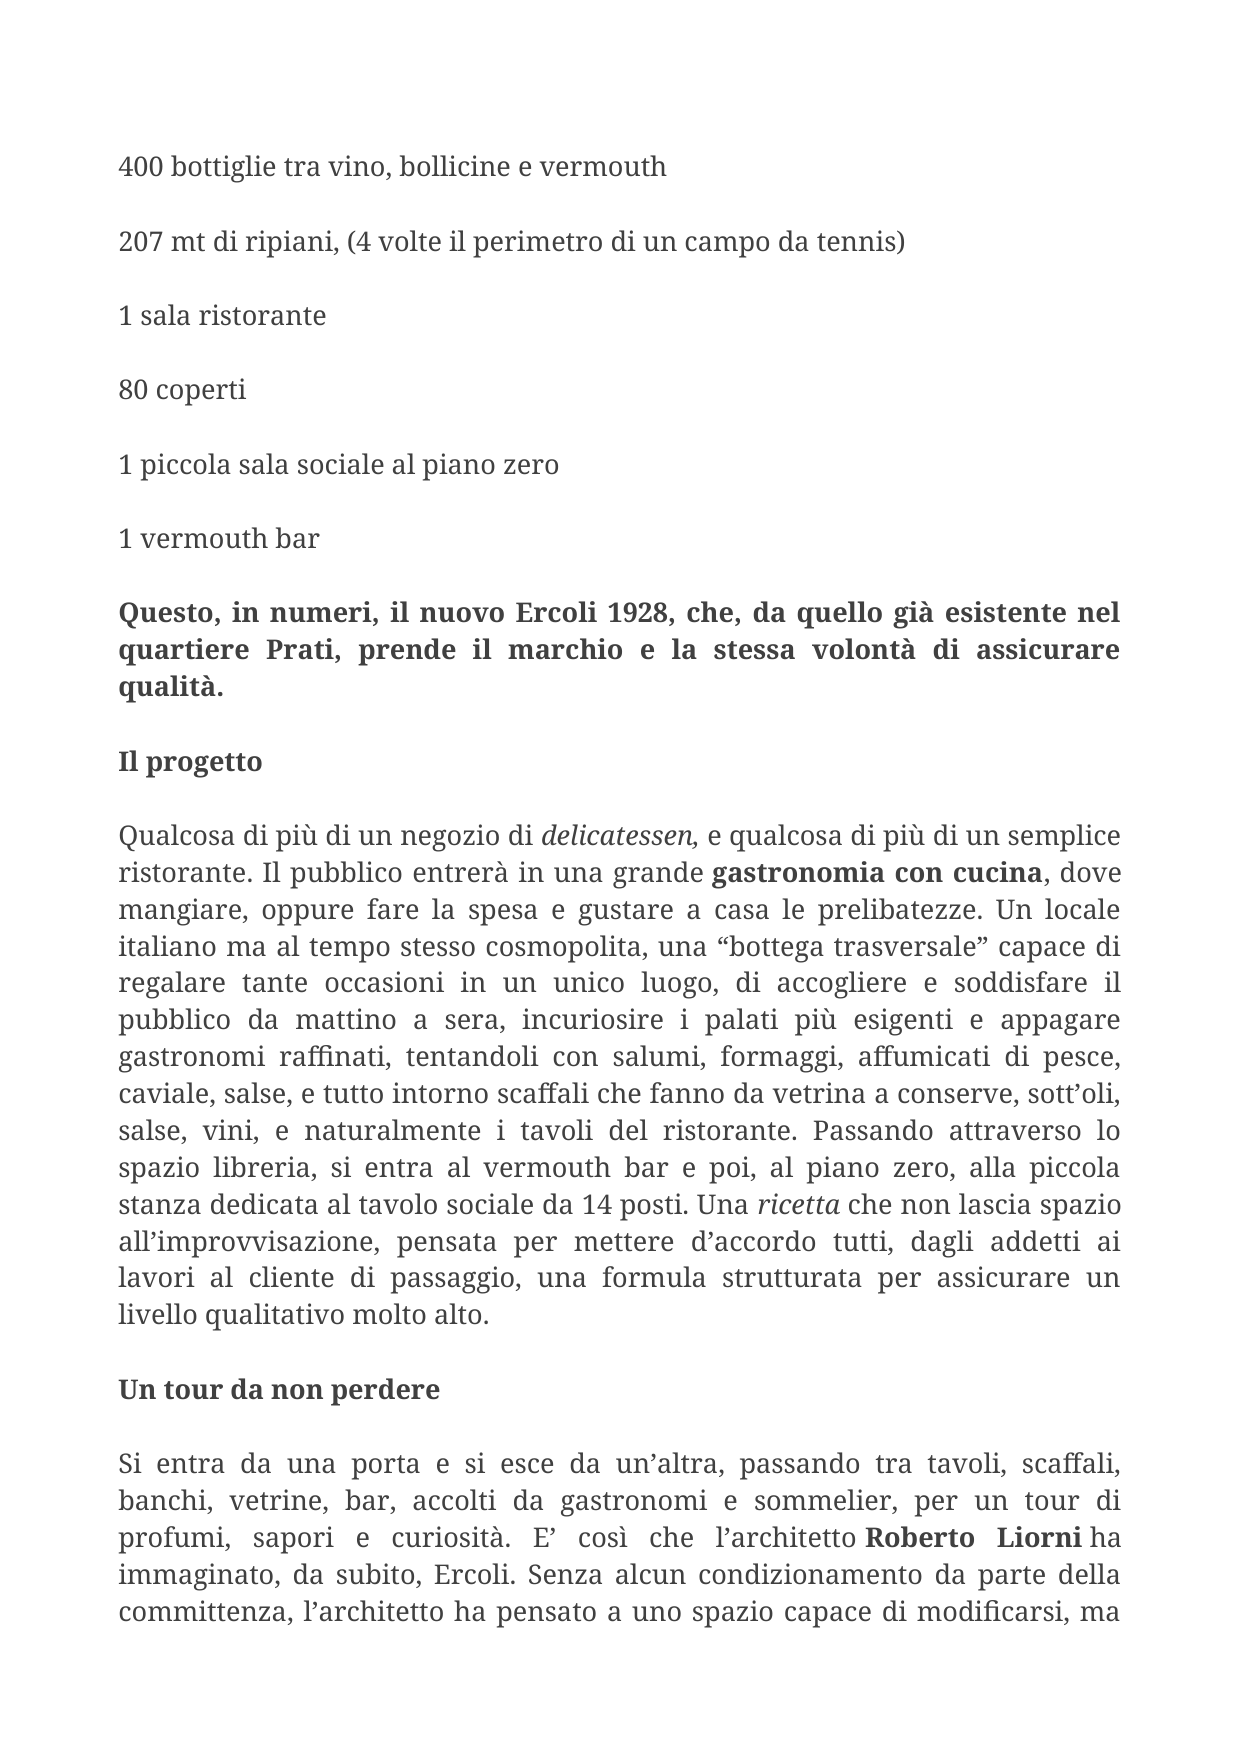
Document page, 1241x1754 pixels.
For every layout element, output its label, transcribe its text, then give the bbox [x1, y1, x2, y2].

text 1 sala ristorante [118, 296, 1122, 333]
text 1 piccola sala sociale al piano zero [118, 445, 1122, 482]
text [118, 1444, 1122, 1629]
text Questo, in numeri, il nuovo Ercoli 1928, che, da quello già esistente nel quartiere Prati, prende il marchio e la stessa volontà di assicurare qualità. [118, 594, 1122, 704]
text 1 vermouth bar [118, 519, 1122, 556]
text 80 coperti [118, 371, 1122, 408]
text Un tour da non perdere [118, 1370, 1122, 1407]
text Qualcosa di più di un negozio di delicatessen, e qualcosa di più di un semplice ristorante. Il pubblico entrerà in una grande gastronomia con cucina, dove mangiare, oppure fare la spesa e gustare a casa le prelibatezze. Un locale italiano ma al tempo stesso cosmopolita, una “bottega trasversale” capace di regalare tante occasioni in un unico luogo, di accogliere e soddisfare il pubblico da mattino a sera, incuriosire i palati più esigenti e appagare gastronomi raffinati, tentandoli con salumi, formaggi, affumicati di pesce, caviale, salse, e tutto intorno scaffali che fanno da vetrina a conserve, sott’oli, salse, vini, e naturalmente i tavoli del ristorante. Passando attraverso lo spazio libreria, si entra al vermouth bar e poi, al piano zero, alla piccola stanza dedicata al tavolo sociale da 14 posti. Una ricetta che non lascia spazio all’improvvisazione, pensata per mettere d’accordo tutti, dagli addetti ai lavori al cliente di passaggio, una formula strutturata per assicurare un livello qualitativo molto alto. [118, 816, 1122, 1333]
text Il progetto [118, 742, 1122, 779]
text 207 mt di ripiani, (4 volte il perimetro di un campo da tennis) [118, 222, 1122, 259]
text 400 bottiglie tra vino, bollicine e vermouth [118, 148, 1122, 184]
